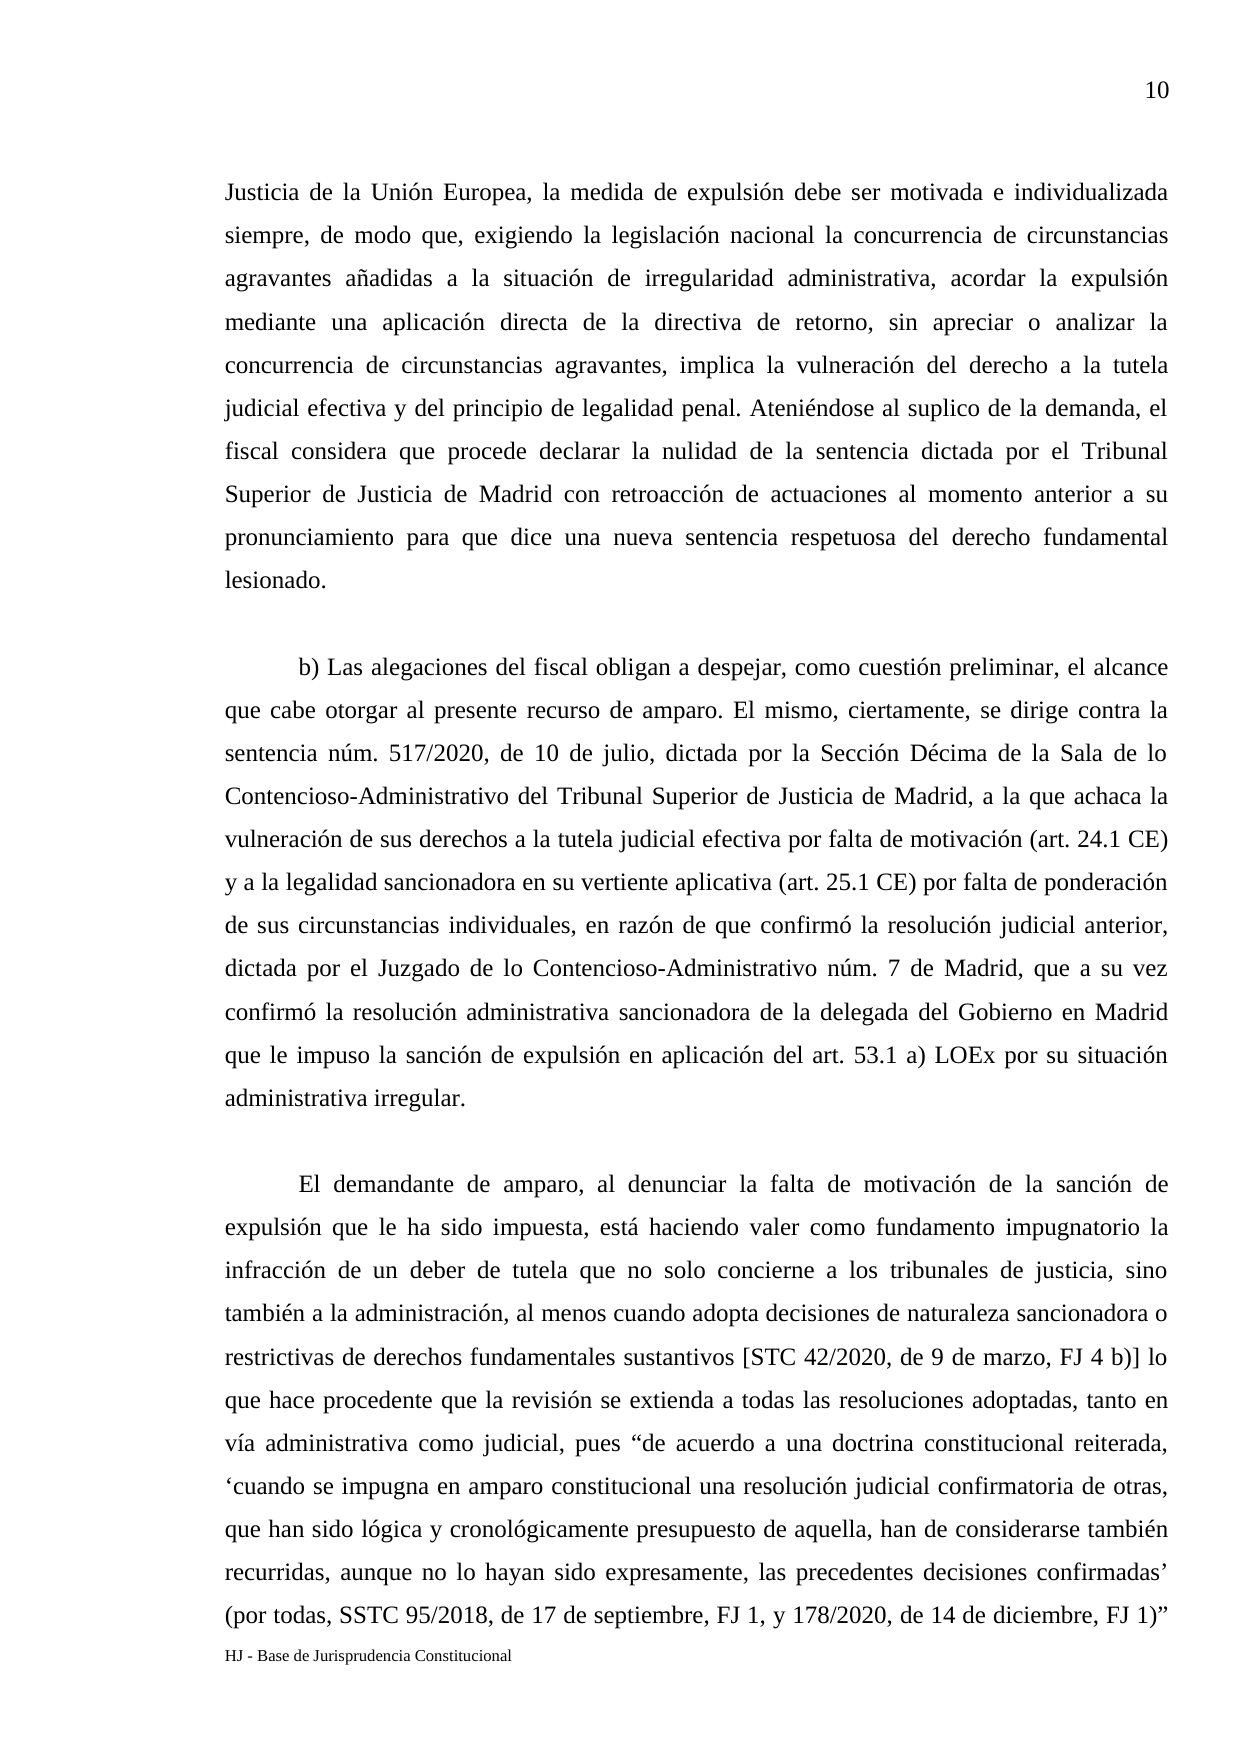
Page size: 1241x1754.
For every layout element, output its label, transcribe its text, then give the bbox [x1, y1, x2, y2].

text b) Las alegaciones del fiscal obligan a despejar, como cuestión preliminar, el alcance que cabe otorgar al presente recurso de amparo. El mismo, ciertamente, se dirige contra la sentencia núm. 517/2020, de 10 de julio, dictada por la Sección Décima de la Sala de lo Contencioso-Administrativo del Tribunal Superior de Justicia de Madrid, a la que achaca la vulneración de sus derechos a la tutela judicial efectiva por falta de motivación (art. 24.1 CE) y a la legalidad sancionadora en su vertiente aplicativa (art. 25.1 CE) por falta de ponderación de sus circunstancias individuales, en razón de que confirmó la resolución judicial anterior, dictada por el Juzgado de lo Contencioso-Administrativo núm. 7 de Madrid, que a su vez confirmó la resolución administrativa sancionadora de la delegada del Gobierno en Madrid que le impuso la sanción de expulsión en aplicación del art. 53.1 a) LOEx por su situación administrativa irregular. [224, 652, 1169, 1112]
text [224, 1169, 1169, 1629]
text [224, 177, 1169, 594]
